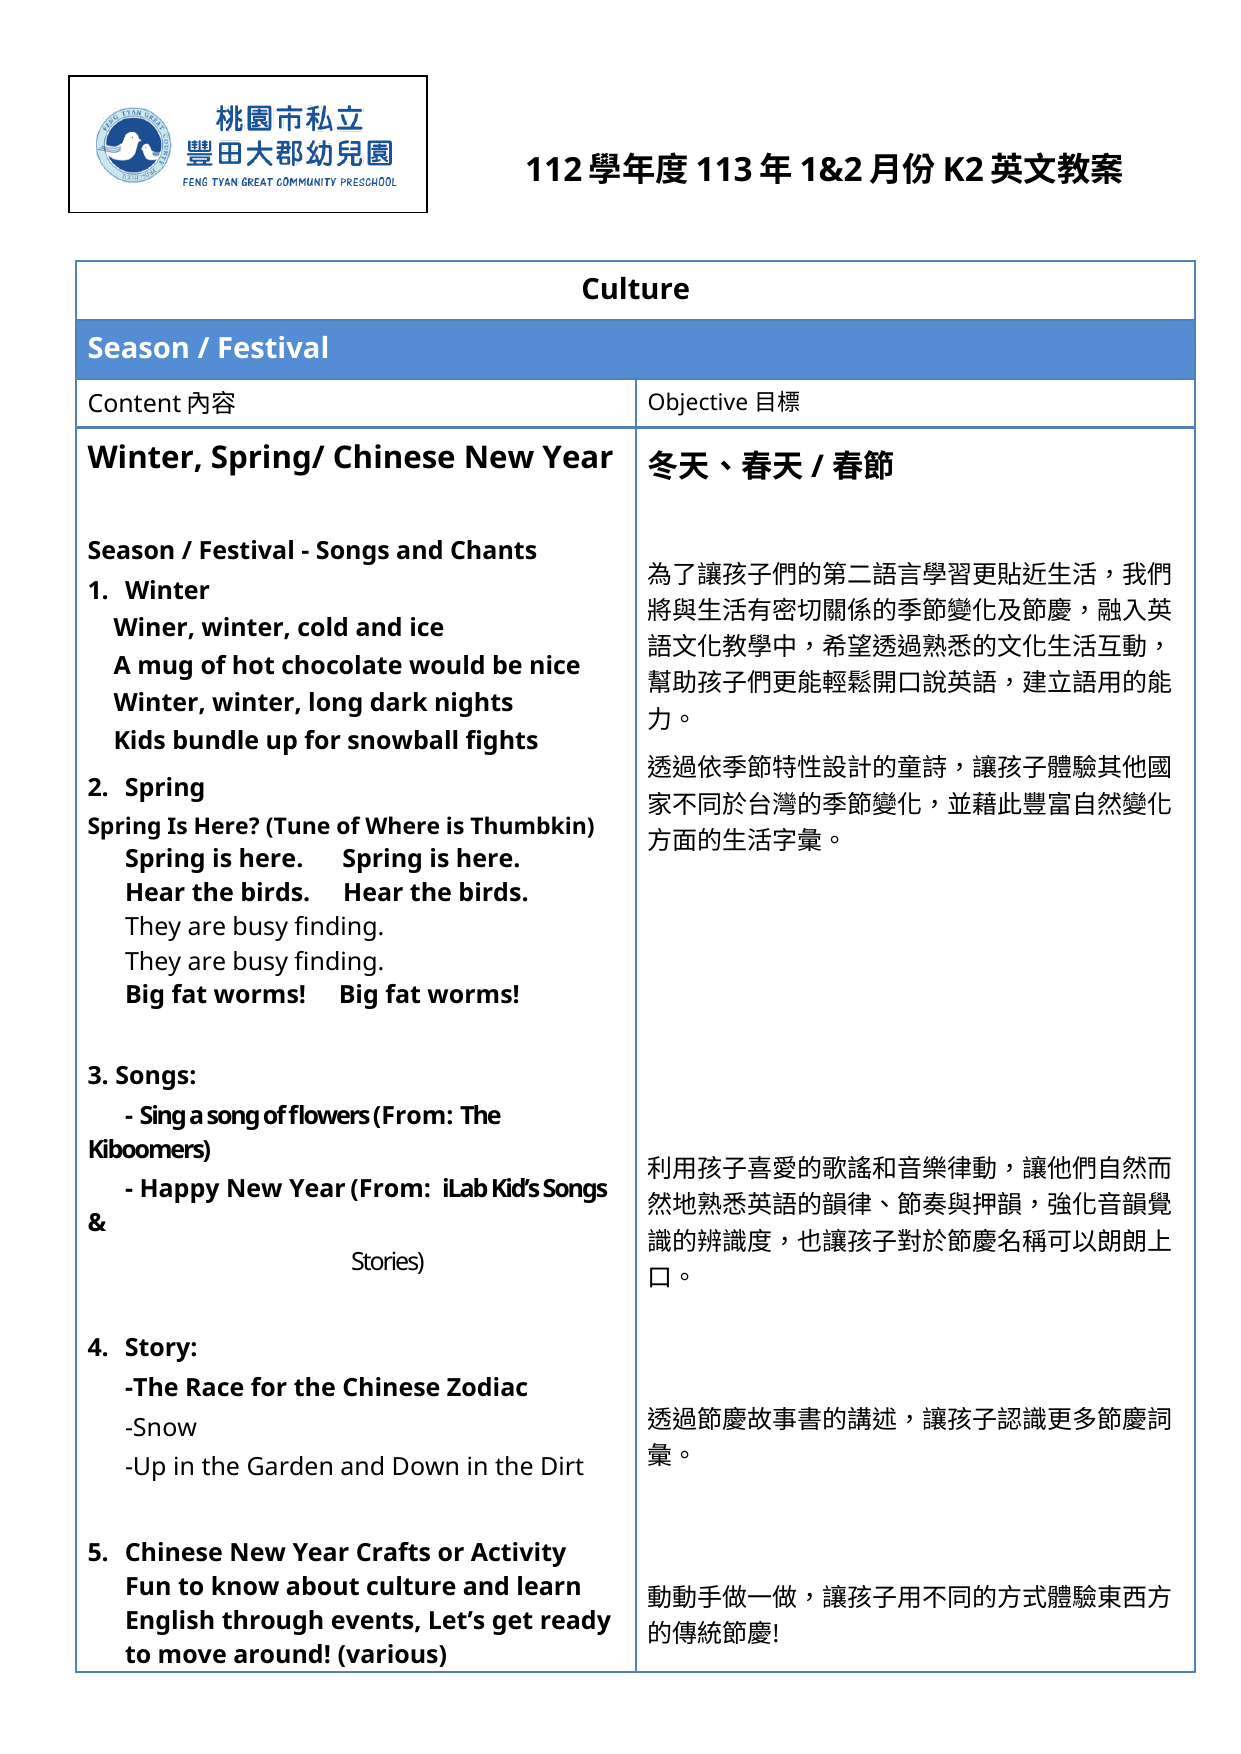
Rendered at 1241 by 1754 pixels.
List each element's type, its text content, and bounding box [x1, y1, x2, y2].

picture [84, 96, 412, 195]
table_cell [637, 429, 1194, 1671]
table_header Culture [77, 262, 1194, 319]
table_cell Objective 目標 [637, 380, 1194, 426]
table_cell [77, 429, 635, 1671]
table_cell Season / Festival [77, 321, 1194, 378]
text 112學年度113年1&2月份K2英文教案 [428, 143, 1123, 192]
table_cell Content內容 [77, 380, 635, 426]
